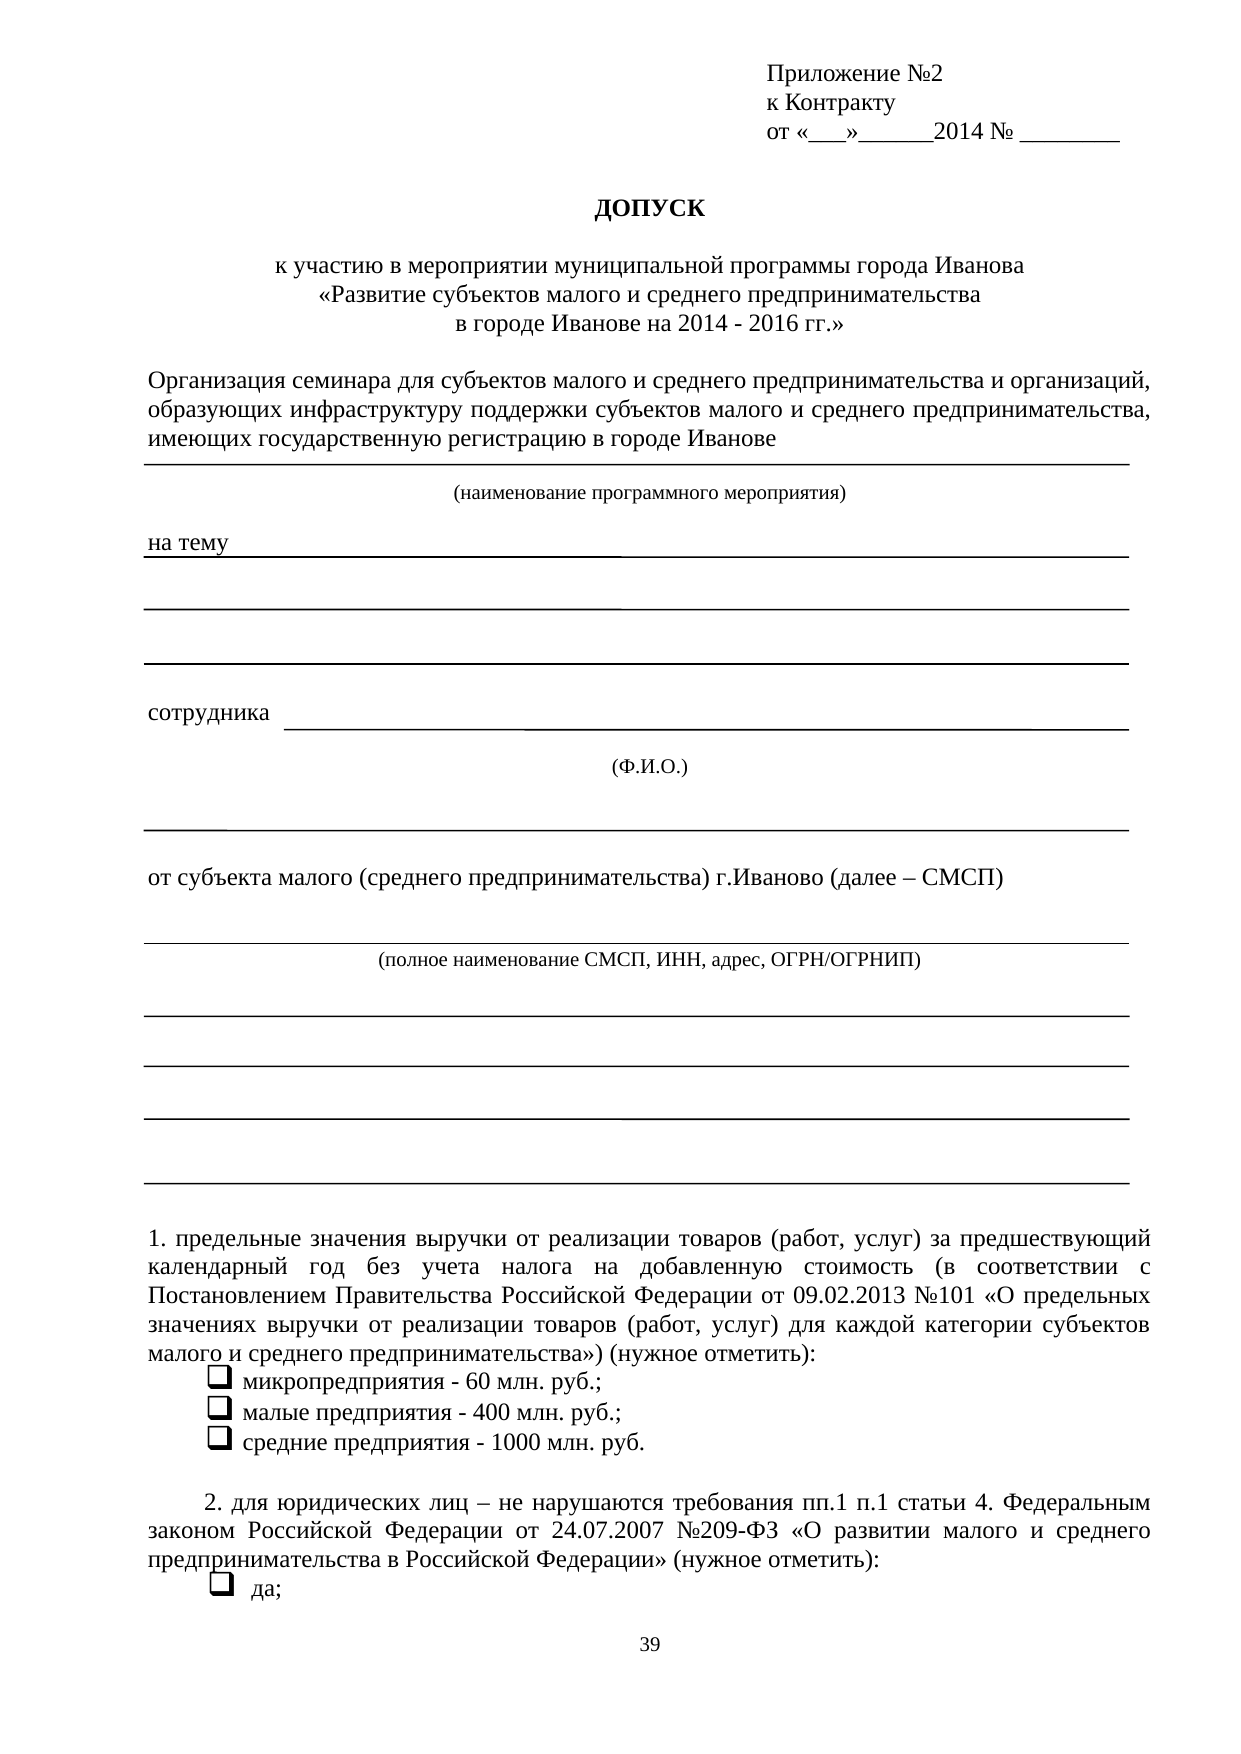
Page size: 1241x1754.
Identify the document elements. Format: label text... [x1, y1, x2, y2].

text ДОПУСК [148, 193, 1152, 221]
list малые предприятия - 400 млн. руб.; [205, 1397, 1152, 1427]
text «Развитие субъектов малого и среднего предпринимательства [148, 279, 1152, 308]
text Организация семинара для субъектов малого и среднего предпринимательства и организаций, образующих инфраструктуру поддержки субъектов малого и среднего предпринимательства, имеющих государственную регистрацию в городе Иванове [148, 365, 1152, 451]
text 1. предельные значения выручки от реализации товаров (работ, услуг) за предшествующий календарный год без учета налога на добавленную стоимость (в соответствии с Постановлением Правительства Российской Федерации от 09.02.2013 №101 «О предельных значениях выручки от реализации товаров (работ, услуг) для каждой категории субъектов малого и среднего предпринимательства») (нужное отметить): [148, 1223, 1152, 1366]
text сотрудника [148, 697, 1152, 726]
text в городе Иванове на 2014 - 2016 гг.» [148, 308, 1152, 336]
text к участию в мероприятии муниципальной программы города Иванова [148, 250, 1152, 279]
list да; [207, 1573, 1152, 1603]
text (полное наименование СМСП, ИНН, адрес, ОГРН/ОГРНИП) [148, 946, 1152, 971]
text от «___»______2014 № ________ [766, 116, 1152, 144]
text 2. для юридических лиц – не нарушаются требования пп.1 п.1 статьи 4. Федеральным законом Российской Федерации от 24.07.2007 №209-ФЗ «О развитии малого и среднего предпринимательства в Российской Федерации» (нужное отметить): [148, 1487, 1152, 1573]
list средние предприятия - 1000 млн. руб. [205, 1427, 1152, 1458]
text к Контракту [766, 87, 1152, 116]
text (Ф.И.О.) [148, 753, 1152, 778]
text на тему [148, 527, 1152, 556]
text (наименование программного мероприятия) [148, 480, 1152, 504]
list микропредприятия - 60 млн. руб.; [205, 1366, 1152, 1397]
text от субъекта малого (среднего предпринимательства) г.Иваново (далее – СМСП) [148, 862, 1152, 890]
text Приложение №2 [766, 58, 1152, 87]
